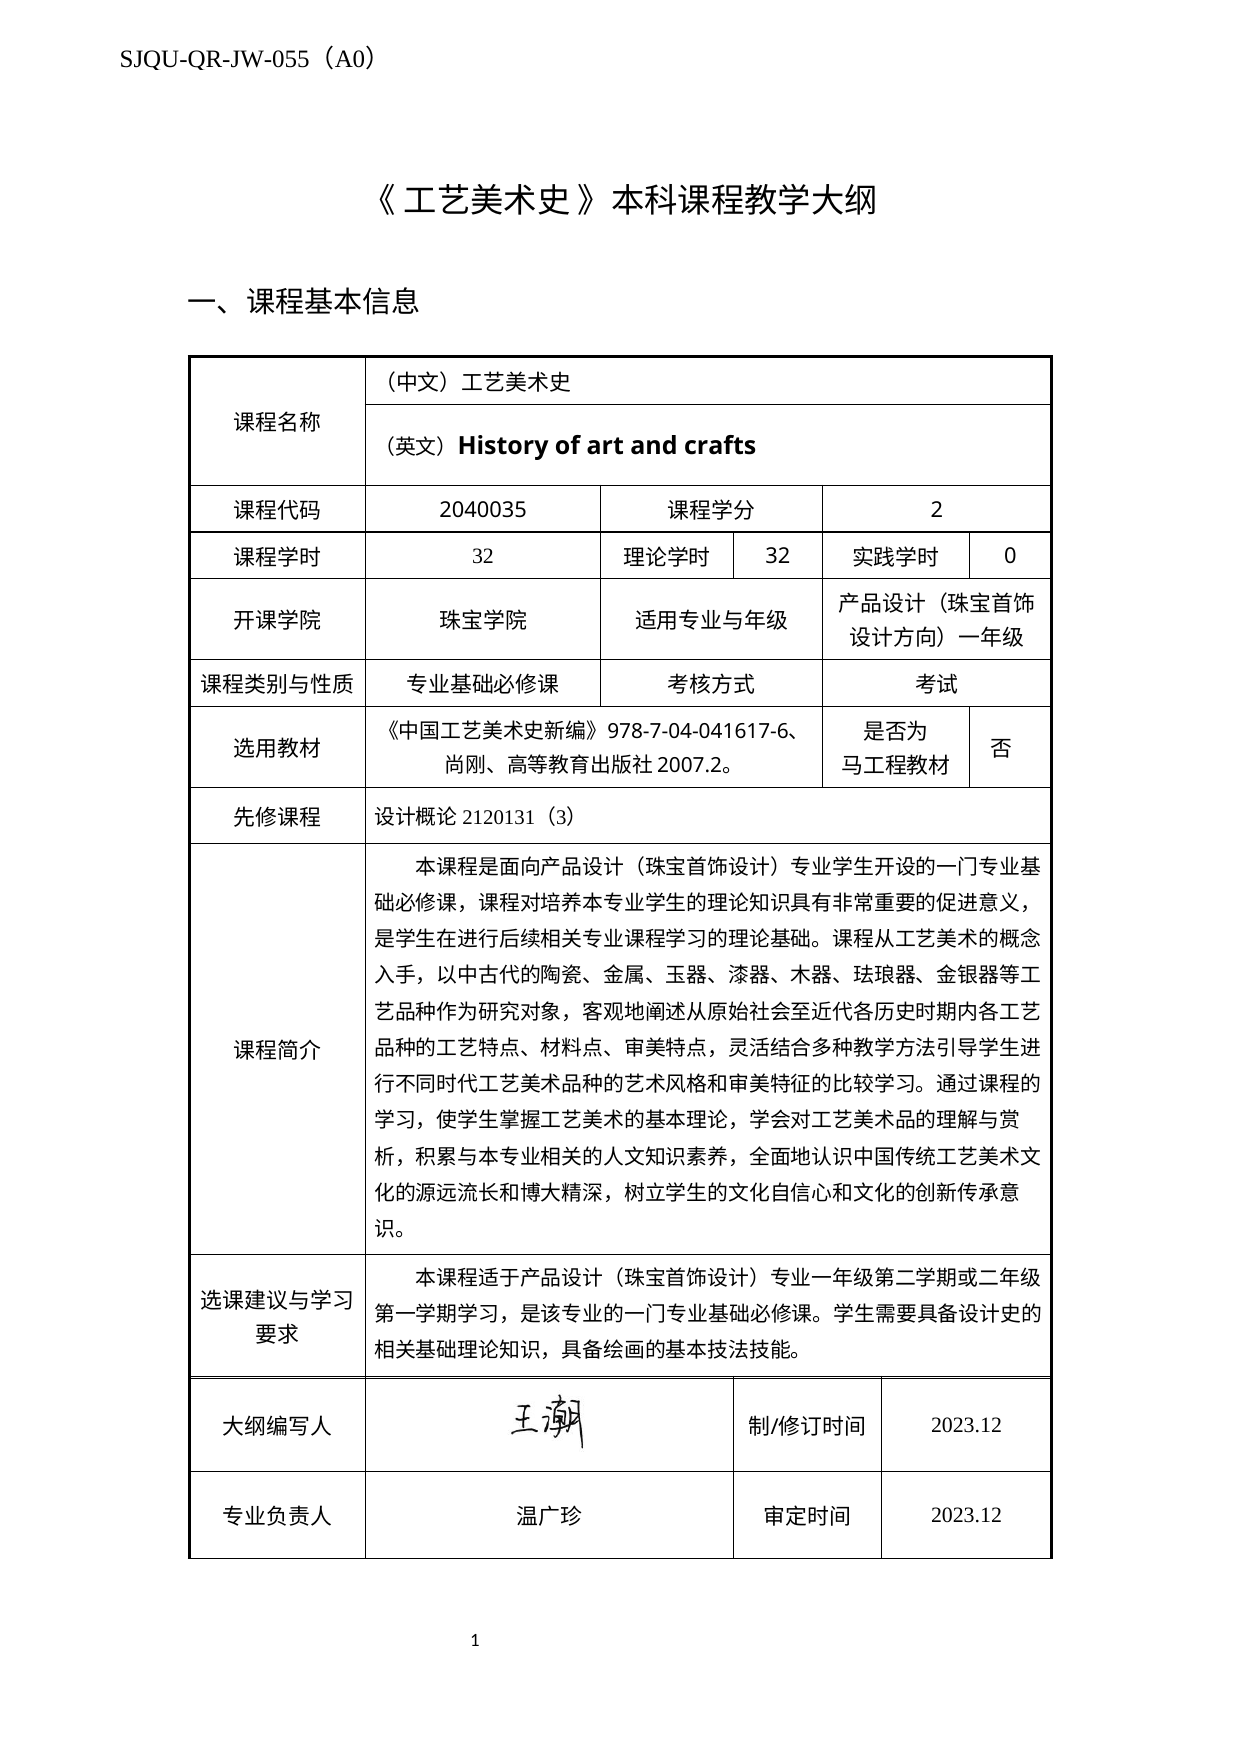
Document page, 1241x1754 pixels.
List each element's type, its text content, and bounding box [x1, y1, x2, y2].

table_header （中文）工艺美术史 [366, 358, 1050, 404]
table_cell 2023.12 [882, 1379, 1050, 1471]
text 《 工艺美术史 》本科课程教学大纲 [187, 164, 1053, 232]
table_cell 先修课程 [191, 788, 365, 843]
table_cell 本课程是面向产品设计（珠宝首饰设计）专业学生开设的一门专业基础必修课，课程对培养本专业学生的理论知识具有非常重要的促进意义，是学生在进行后续相关专业课程学习的理论基础。课程从工艺美术的概念入手，以中古代的陶瓷、金属、玉器、漆器、木器、珐琅器、金银器等工艺品种作为研究对象，客观地阐述从原始社会至近代各历史时期内各工艺品种的工艺特点、材料点、审美特点，灵活结合多种教学方法引导学生进行不同时代工艺美术品种的艺术风格和审美特征的比较学习。通过课程的学习，使学生掌握工艺美术的基本理论，学会对工艺美术品的理解与赏析，积累与本专业相关的人文知识素养，全面地认识中国传统工艺美术文化的源远流长和博大精深，树立学生的文化自信心和文化的创新传承意识。 [366, 844, 1050, 1254]
table_cell 课程简介 [191, 844, 365, 1254]
table_cell [366, 1379, 733, 1471]
table_cell 0 [970, 533, 1050, 578]
table_cell 审定时间 [734, 1472, 881, 1558]
table_cell 实践学时 [823, 533, 969, 578]
table_cell 开课学院 [191, 579, 365, 659]
table_cell 《中国工艺美术史新编》978-7-04-041617-6、尚刚、高等教育出版社2007.2。 [366, 707, 822, 787]
table_cell 温广珍 [366, 1472, 733, 1558]
table_cell 选用教材 [191, 707, 365, 787]
picture [496, 1390, 602, 1453]
table_cell 课程代码 [191, 486, 365, 531]
table_cell 本课程适于产品设计（珠宝首饰设计）专业一年级第二学期或二年级第一学期学习，是该专业的一门专业基础必修课。学生需要具备设计史的相关基础理论知识，具备绘画的基本技法技能。 [366, 1255, 1050, 1376]
text 一、课程基本信息 [187, 266, 1053, 334]
table_cell 珠宝学院 [366, 579, 600, 659]
table_cell 理论学时 [601, 533, 733, 578]
table_cell 否 [970, 707, 1050, 787]
table_cell 32 [734, 533, 822, 578]
table_cell 适用专业与年级 [601, 579, 822, 659]
table_cell 专业负责人 [191, 1472, 365, 1558]
table_cell 大纲编写人 [191, 1379, 365, 1471]
table_cell 2023.12 [882, 1472, 1050, 1558]
table_cell 课程学时 [191, 533, 365, 578]
table_cell 专业基础必修课 [366, 660, 600, 706]
table_cell 考试 [823, 660, 1050, 706]
table_cell 制/修订时间 [734, 1379, 881, 1471]
table_cell 2 [823, 486, 1050, 531]
table_cell 课程类别与性质 [191, 660, 365, 706]
table_cell 产品设计（珠宝首饰设计方向）一年级 [823, 579, 1050, 659]
table_cell 设计概论 2120131（3） [366, 788, 1050, 843]
table_cell （英文）History of art and crafts [366, 405, 1050, 484]
table_cell 2040035 [366, 486, 600, 531]
table_cell 课程学分 [601, 486, 822, 531]
table_cell 是否为 马工程教材 [823, 707, 969, 787]
table_header 课程名称 [191, 358, 365, 484]
table_cell 考核方式 [601, 660, 822, 706]
table_cell 选课建议与学习要求 [191, 1255, 365, 1376]
table_cell 32 [366, 533, 600, 578]
